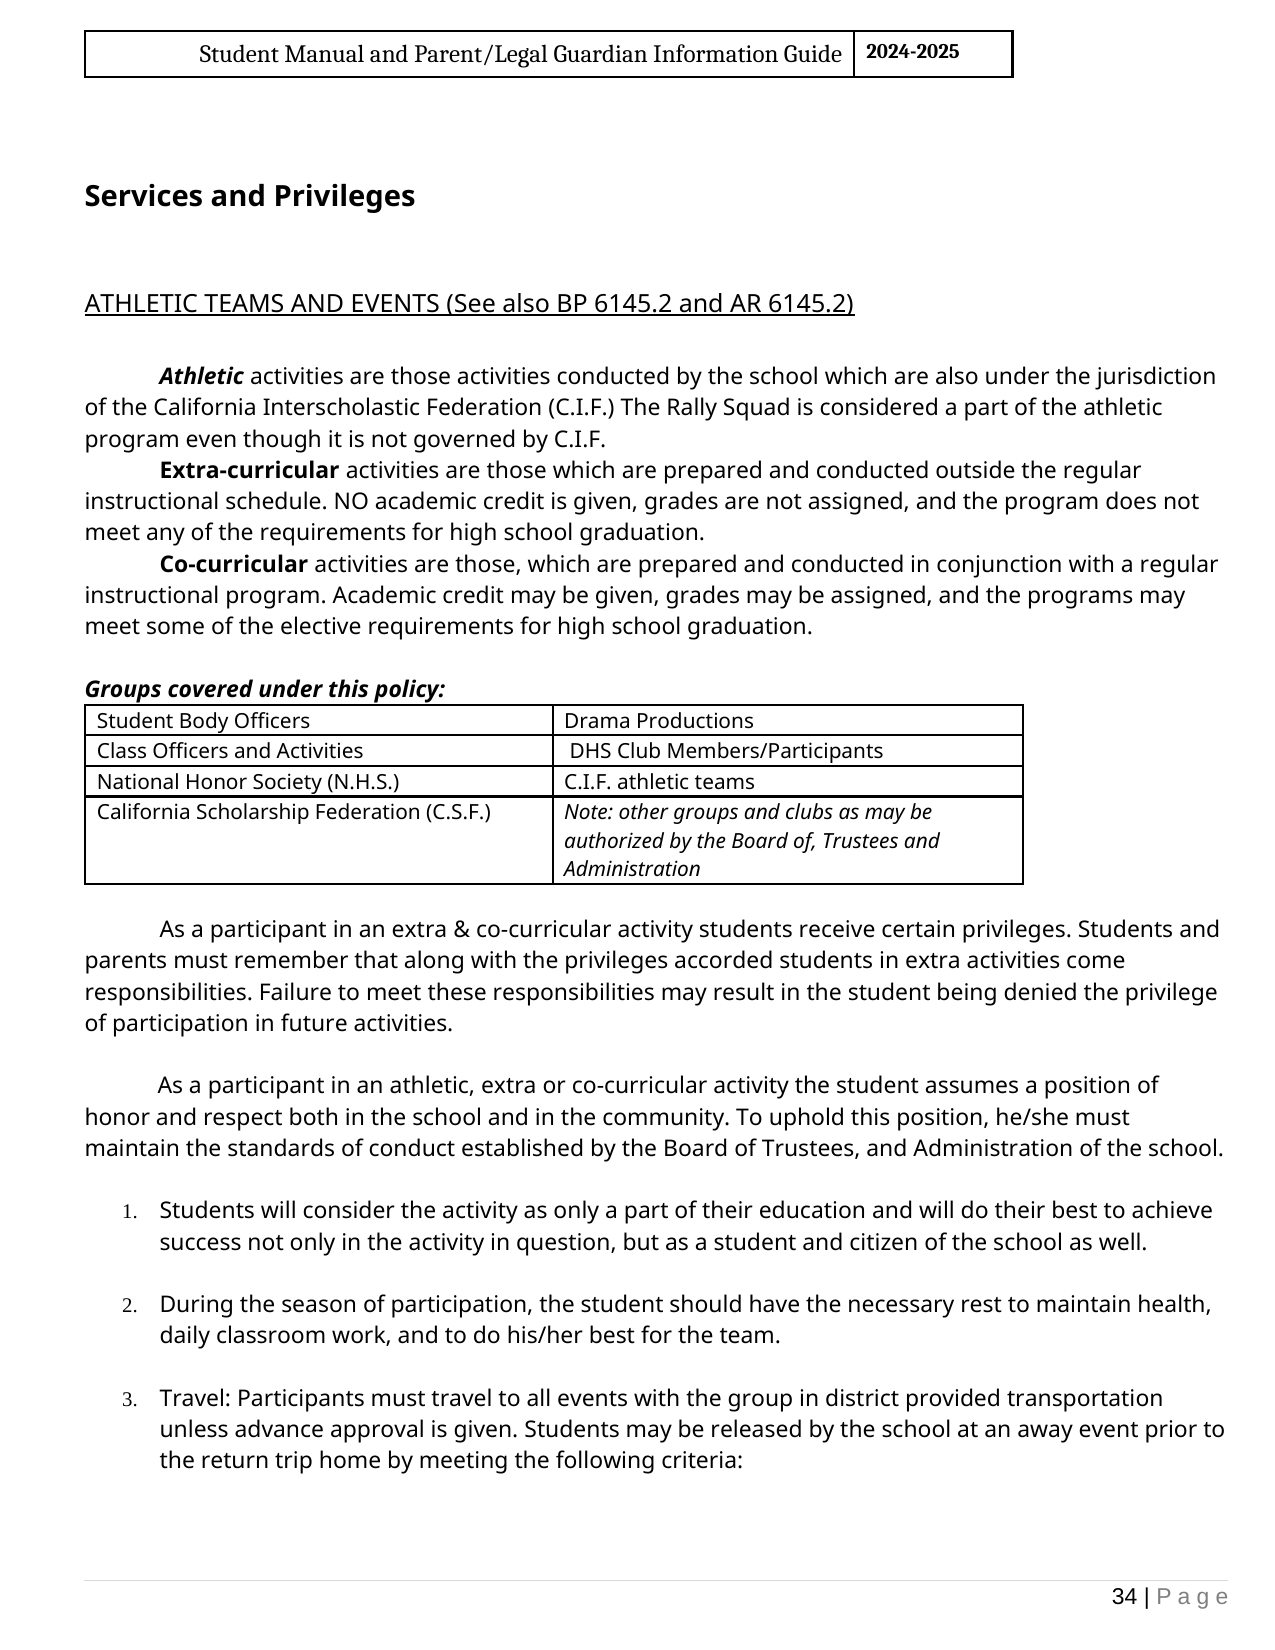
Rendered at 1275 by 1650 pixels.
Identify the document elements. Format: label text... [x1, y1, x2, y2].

table_cell Class Officers and Activities [86, 736, 552, 765]
table_cell C.I.F. athletic teams [554, 767, 1022, 795]
table_cell California Scholarship Federation (C.S.F.) [86, 798, 552, 883]
table_header Student Body Officers [86, 706, 552, 734]
subtitle ATHLETIC TEAMS AND EVENTS (See also BP 6145.2 and AR 6145.2) [84, 286, 1228, 320]
text As a participant in an extra & co-curricular activity students receive certain privileges. Students and parents must remember that along with the privileges accorded students in extra activities come responsibilities. Failure to meet these responsibilities may result in the student being denied the privilege of participation in future activities. [84, 913, 1228, 1038]
text Groups covered under this policy: [84, 672, 1228, 704]
table_cell Note: other groups and clubs as may be authorized by the Board of, Trustees and Administration [554, 798, 1022, 883]
table_header Drama Productions [554, 706, 1022, 734]
text Co-curricular activities are those, which are prepared and conducted in conjunction with a regular instructional program. Academic credit may be given, grades may be assigned, and the programs may meet some of the elective requirements for high school graduation. [84, 547, 1228, 641]
table_cell National Honor Society (N.H.S.) [86, 767, 552, 795]
list Students will consider the activity as only a part of their education and will do their best to achieve success not only in the activity in question, but as a student and citizen of the school as well. [122, 1194, 1228, 1257]
text Extra-curricular activities are those which are prepared and conducted outside the regular instructional schedule. NO academic credit is given, grades are not assigned, and the program does not meet any of the requirements for high school graduation. [84, 454, 1228, 547]
text Athletic activities are those activities conducted by the school which are also under the jurisdiction of the California Interscholastic Federation (C.I.F.) The Rally Squad is considered a part of the athletic program even though it is not governed by C.I.F. [84, 360, 1228, 454]
table_cell DHS Club Members/Participants [554, 736, 1022, 765]
subtitle Services and Privileges [84, 175, 1228, 215]
list Travel: Participants must travel to all events with the group in district provided transportation unless advance approval is given. Students may be released by the school at an away event prior to the return trip home by meeting the following criteria: [122, 1382, 1228, 1476]
text As a participant in an athletic, extra or co-curricular activity the student assumes a position of honor and respect both in the school and in the community. To uphold this position, he/she must maintain the standards of conduct established by the Board of Trustees, and Administration of the school. [84, 1069, 1228, 1163]
list During the season of participation, the student should have the necessary rest to maintain health, daily classroom work, and to do his/her best for the team. [122, 1288, 1228, 1351]
